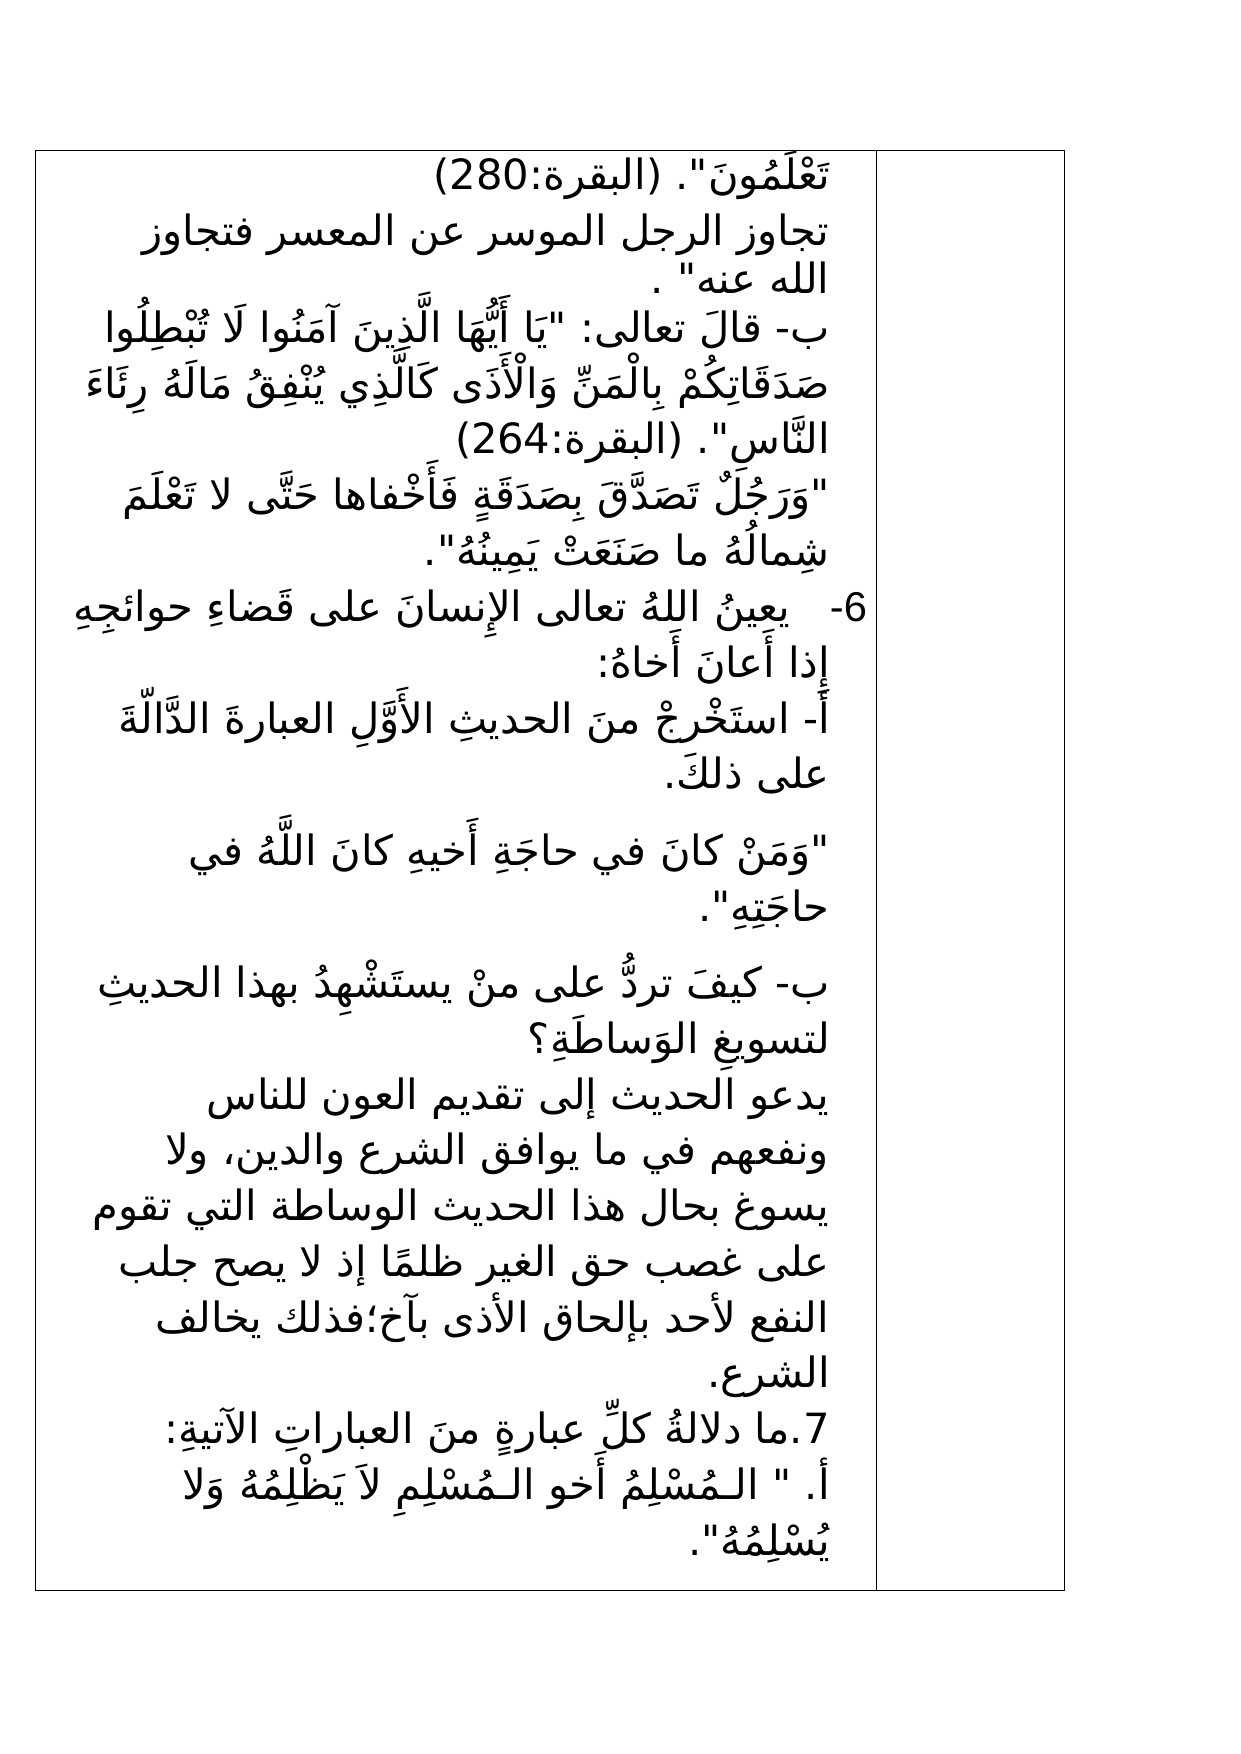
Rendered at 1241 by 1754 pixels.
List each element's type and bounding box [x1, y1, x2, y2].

table_cell [877, 151, 1064, 1590]
table_cell [36, 151, 876, 1590]
